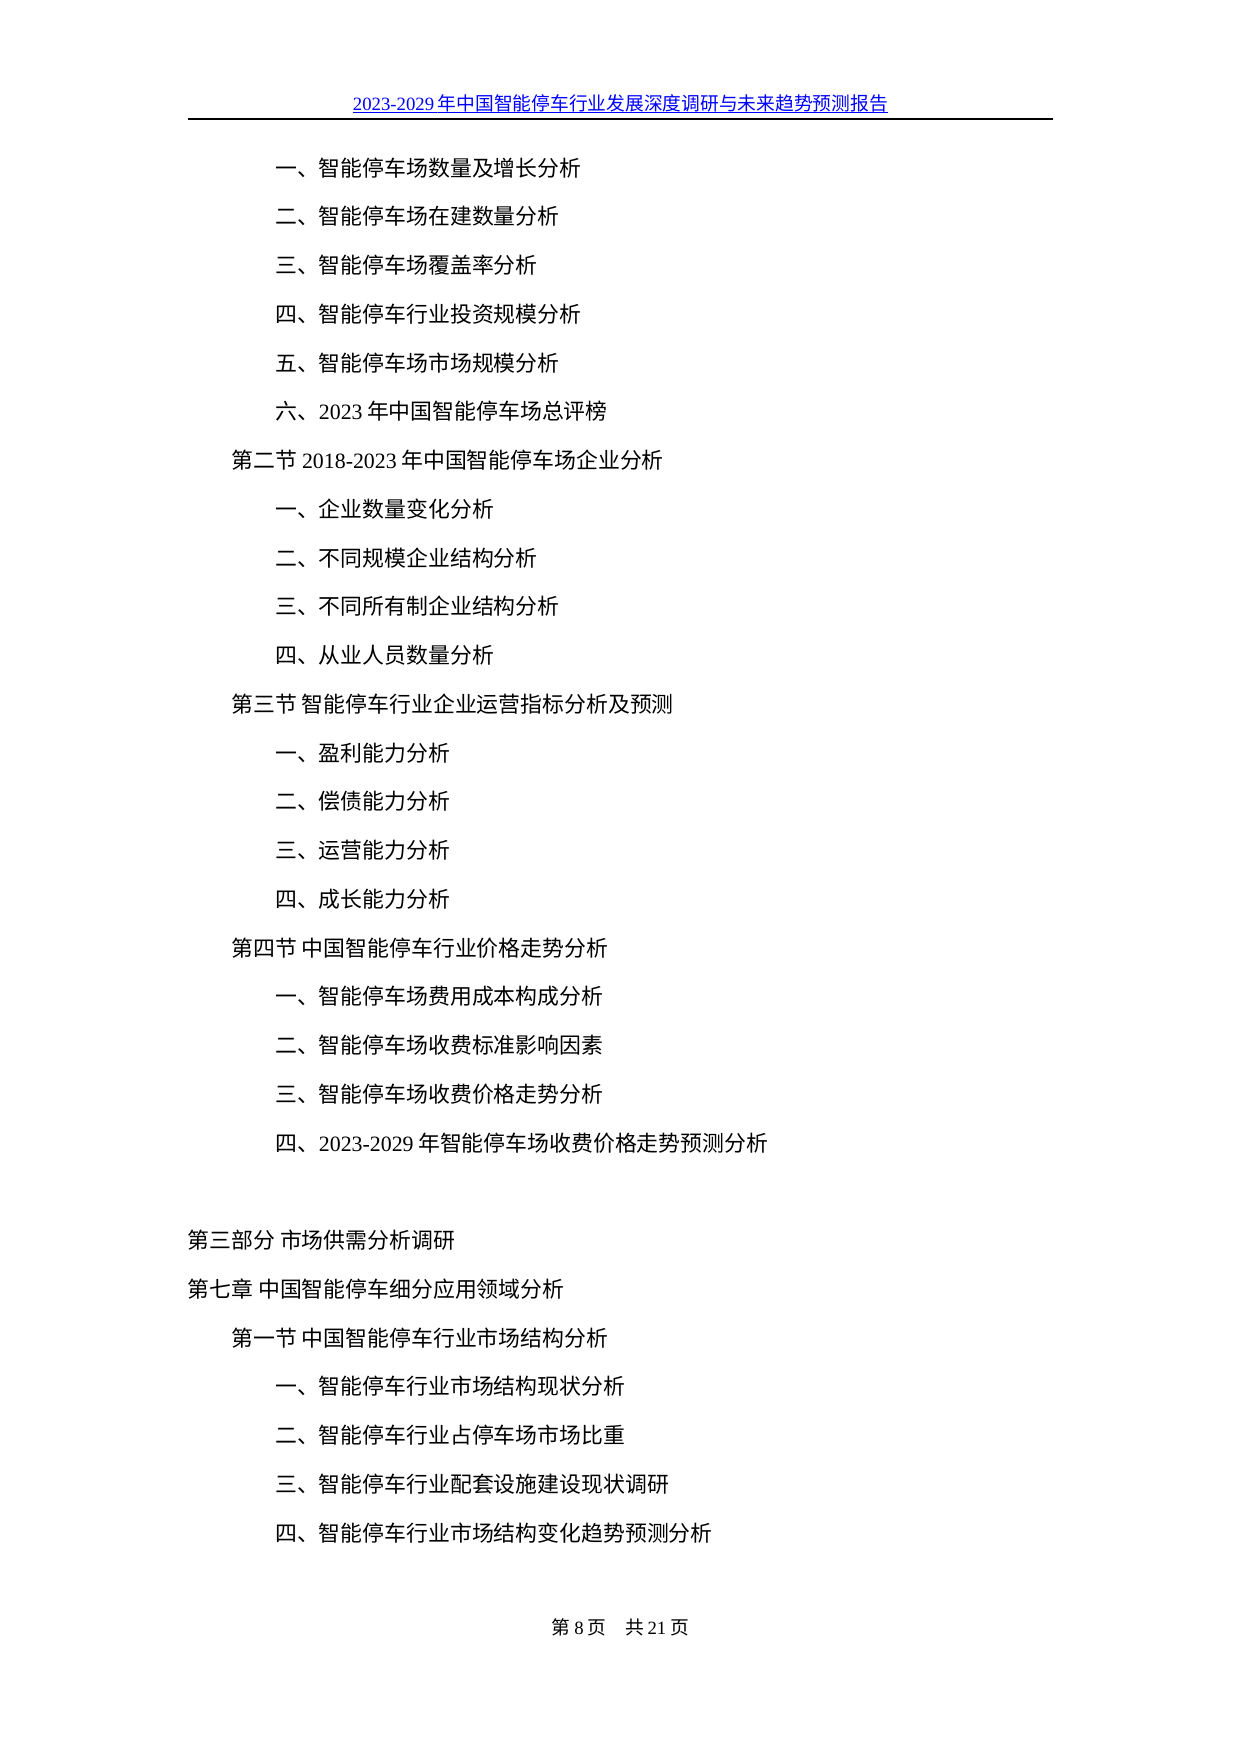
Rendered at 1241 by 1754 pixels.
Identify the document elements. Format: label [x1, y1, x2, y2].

text [187, 150, 1053, 1548]
